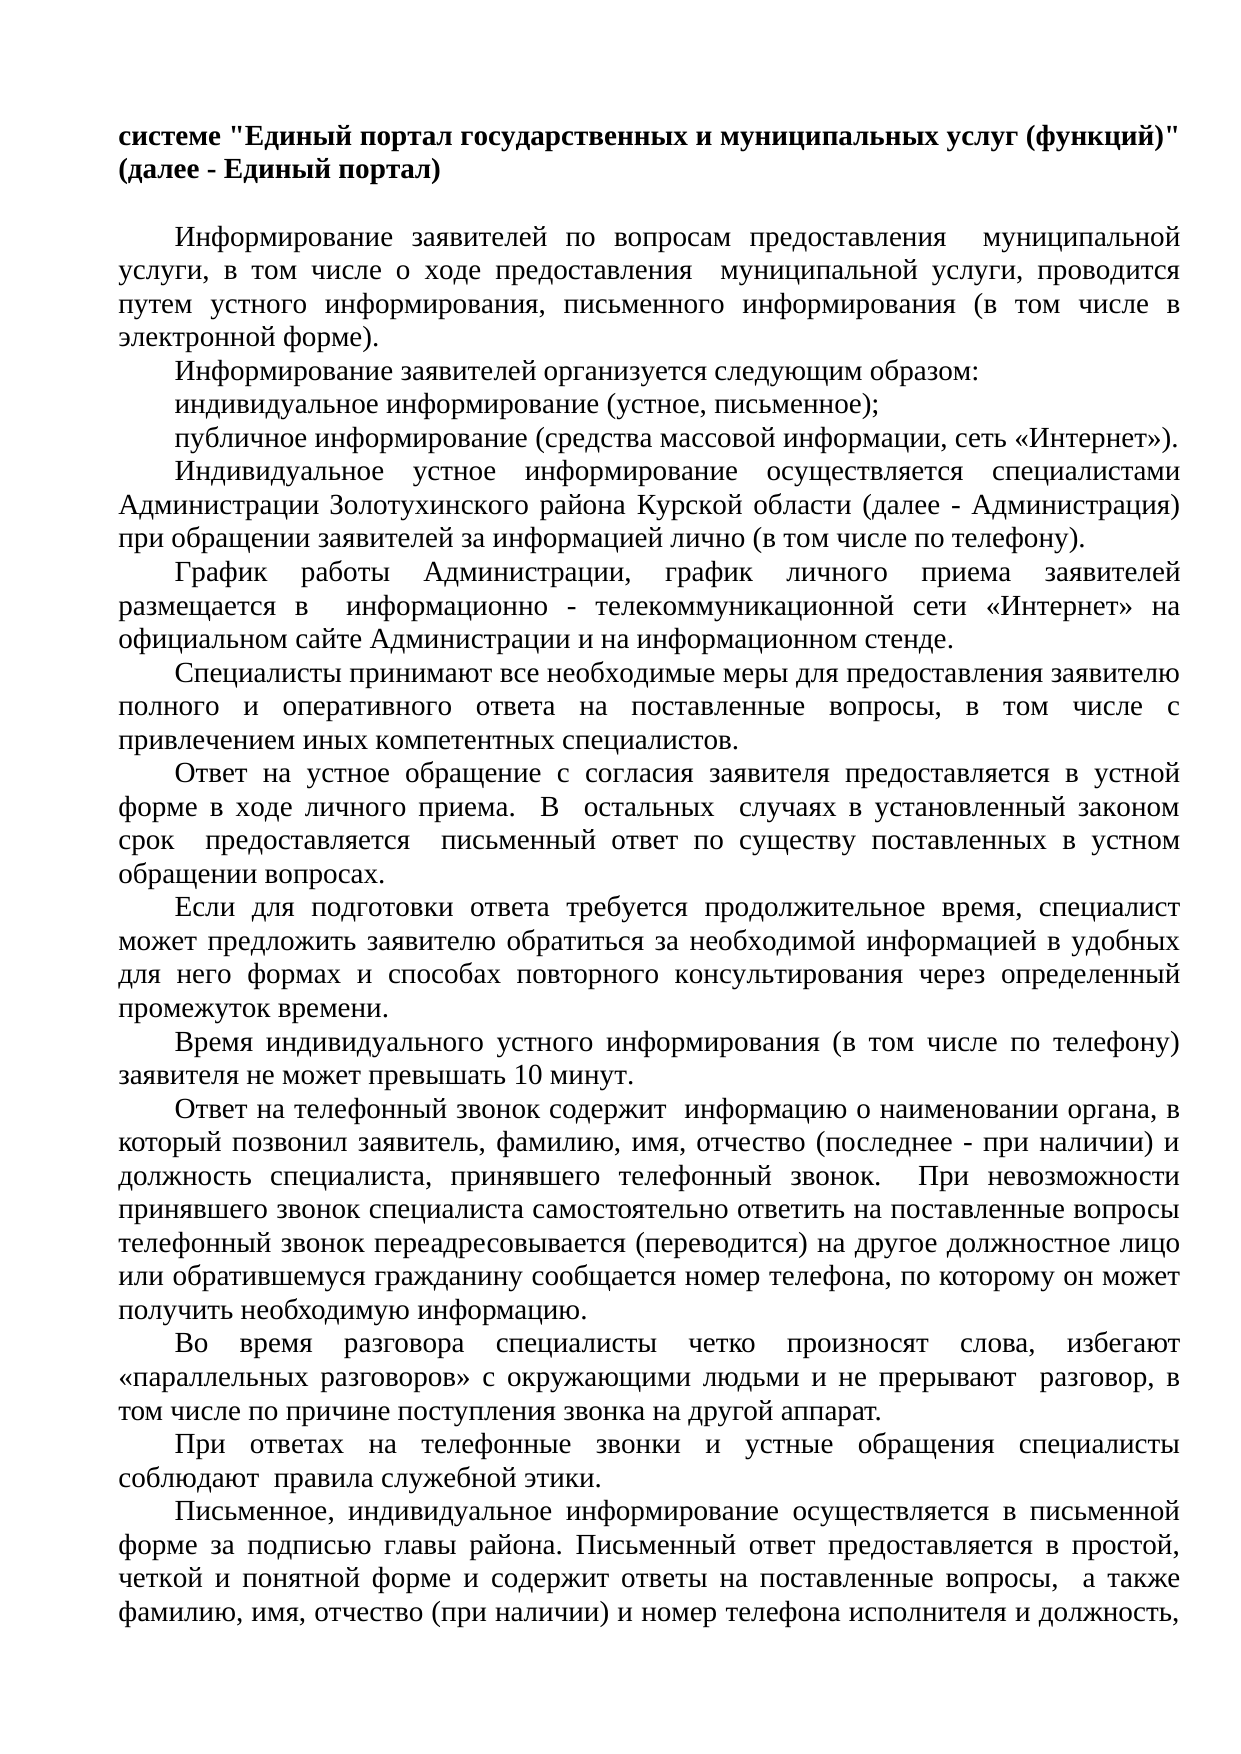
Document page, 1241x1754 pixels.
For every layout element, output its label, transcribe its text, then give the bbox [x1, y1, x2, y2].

text При ответах на телефонные звонки и устные обращения специалисты соблюдают правила служебной этики. [118, 1426, 1181, 1493]
text Информирование заявителей по вопросам предоставления муниципальной услуги, в том числе о ходе предоставления муниципальной услуги, проводится путем устного информирования, письменного информирования (в том числе в электронной форме). [118, 219, 1181, 353]
text публичное информирование (средства массовой информации, сеть «Интернет»). [118, 420, 1181, 453]
text Специалисты принимают все необходимые меры для предоставления заявителю полного и оперативного ответа на поставленные вопросы, в том числе с привлечением иных компетентных специалистов. [118, 655, 1181, 755]
text Индивидуальное устное информирование осуществляется специалистами Администрации Золотухинского района Курской области (далее - Администрация) при обращении заявителей за информацией лично (в том числе по телефону). [118, 453, 1181, 554]
text Ответ на устное обращение с согласия заявителя предоставляется в устной форме в ходе личного приема. В остальных случаях в установленный законом срок предоставляется письменный ответ по существу поставленных в устном обращении вопросах. [118, 755, 1181, 889]
text Во время разговора специалисты четко произносят слова, избегают «параллельных разговоров» с окружающими людьми и не прерывают разговор, в том числе по причине поступления звонка на другой аппарат. [118, 1326, 1181, 1426]
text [118, 1493, 1181, 1627]
text Ответ на телефонный звонок содержит информацию о наименовании органа, в который позвонил заявитель, фамилию, имя, отчество (последнее - при наличии) и должность специалиста, принявшего телефонный звонок. При невозможности принявшего звонок специалиста самостоятельно ответить на поставленные вопросы телефонный звонок переадресовывается (переводится) на другое должностное лицо или обратившемуся гражданину сообщается номер телефона, по которому он может получить необходимую информацию. [118, 1091, 1181, 1326]
text Информирование заявителей организуется следующим образом: [118, 353, 1181, 386]
text индивидуальное информирование (устное, письменное); [118, 386, 1181, 420]
text График работы Администрации, график личного приема заявителей размещается в информационно - телекоммуникационной сети «Интернет» на официальном сайте Администрации и на информационном стенде. [118, 554, 1181, 655]
text Если для подготовки ответа требуется продолжительное время, специалист может предложить заявителю обратиться за необходимой информацией в удобных для него формах и способах повторного консультирования через определенный промежуток времени. [118, 889, 1181, 1024]
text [118, 118, 1181, 185]
text Время индивидуального устного информирования (в том числе по телефону) заявителя не может превышать 10 минут. [118, 1024, 1181, 1091]
